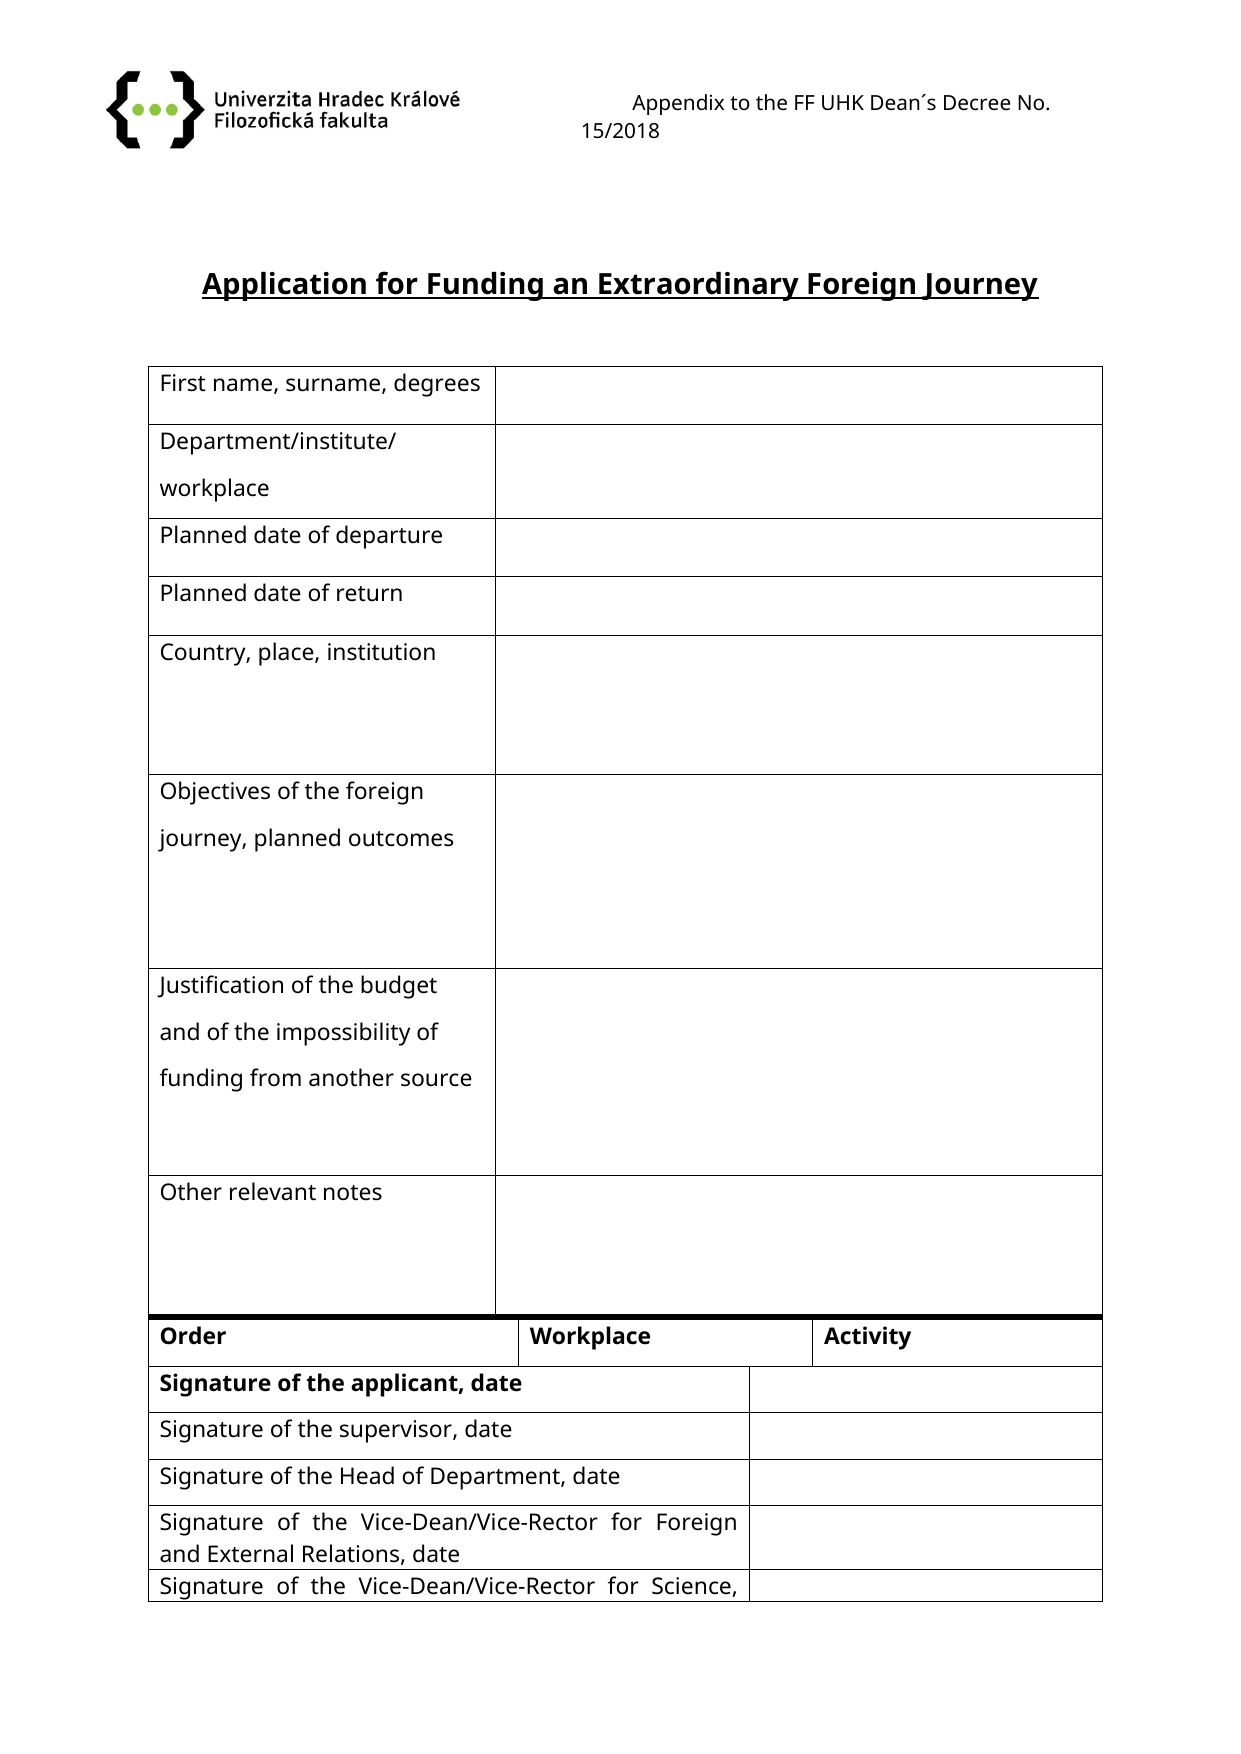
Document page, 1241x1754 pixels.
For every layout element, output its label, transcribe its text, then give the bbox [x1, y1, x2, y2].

table_cell [496, 775, 1102, 967]
table_cell [496, 969, 1102, 1175]
table_cell [496, 577, 1102, 635]
table_cell Department/institute/workplace [149, 425, 495, 518]
table_cell [750, 1506, 1102, 1569]
table_cell Signature of the Vice-Dean/Vice-Rector for Foreign and External Relations, date [149, 1506, 749, 1569]
table_header [496, 367, 1102, 424]
picture [96, 59, 483, 160]
table_cell Activity [813, 1320, 1102, 1366]
table_cell Country, place, institution [149, 636, 495, 774]
table_cell Other relevant notes [149, 1176, 495, 1314]
table_cell Signature of the applicant, date [149, 1367, 749, 1412]
table_cell [496, 425, 1102, 518]
table_cell [750, 1413, 1102, 1459]
table_cell Objectives of the foreign journey, planned outcomes [149, 775, 495, 967]
table_cell Signature of the supervisor, date [149, 1413, 749, 1459]
table_header First name, surname, degrees [149, 367, 495, 424]
table_cell [496, 519, 1102, 576]
table_cell Signature of the Head of Department, date [149, 1460, 749, 1505]
table_cell Justification of the budget and of the impossibility of funding from another source [149, 969, 495, 1175]
table_cell Order [149, 1320, 518, 1366]
table_cell Planned date of departure [149, 519, 495, 576]
text Appendix to the FF UHK Dean´s Decree No. 15/2018 [483, 88, 1093, 144]
table_cell Planned date of return [149, 577, 495, 635]
table_cell [750, 1460, 1102, 1505]
table_cell [750, 1367, 1102, 1412]
table_cell Workplace [519, 1320, 812, 1366]
text Application for Funding an Extraordinary Foreign Journey [148, 263, 1093, 303]
table_cell [750, 1570, 1102, 1601]
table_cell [149, 1570, 749, 1601]
table_cell [496, 636, 1102, 774]
table_cell [496, 1176, 1102, 1314]
